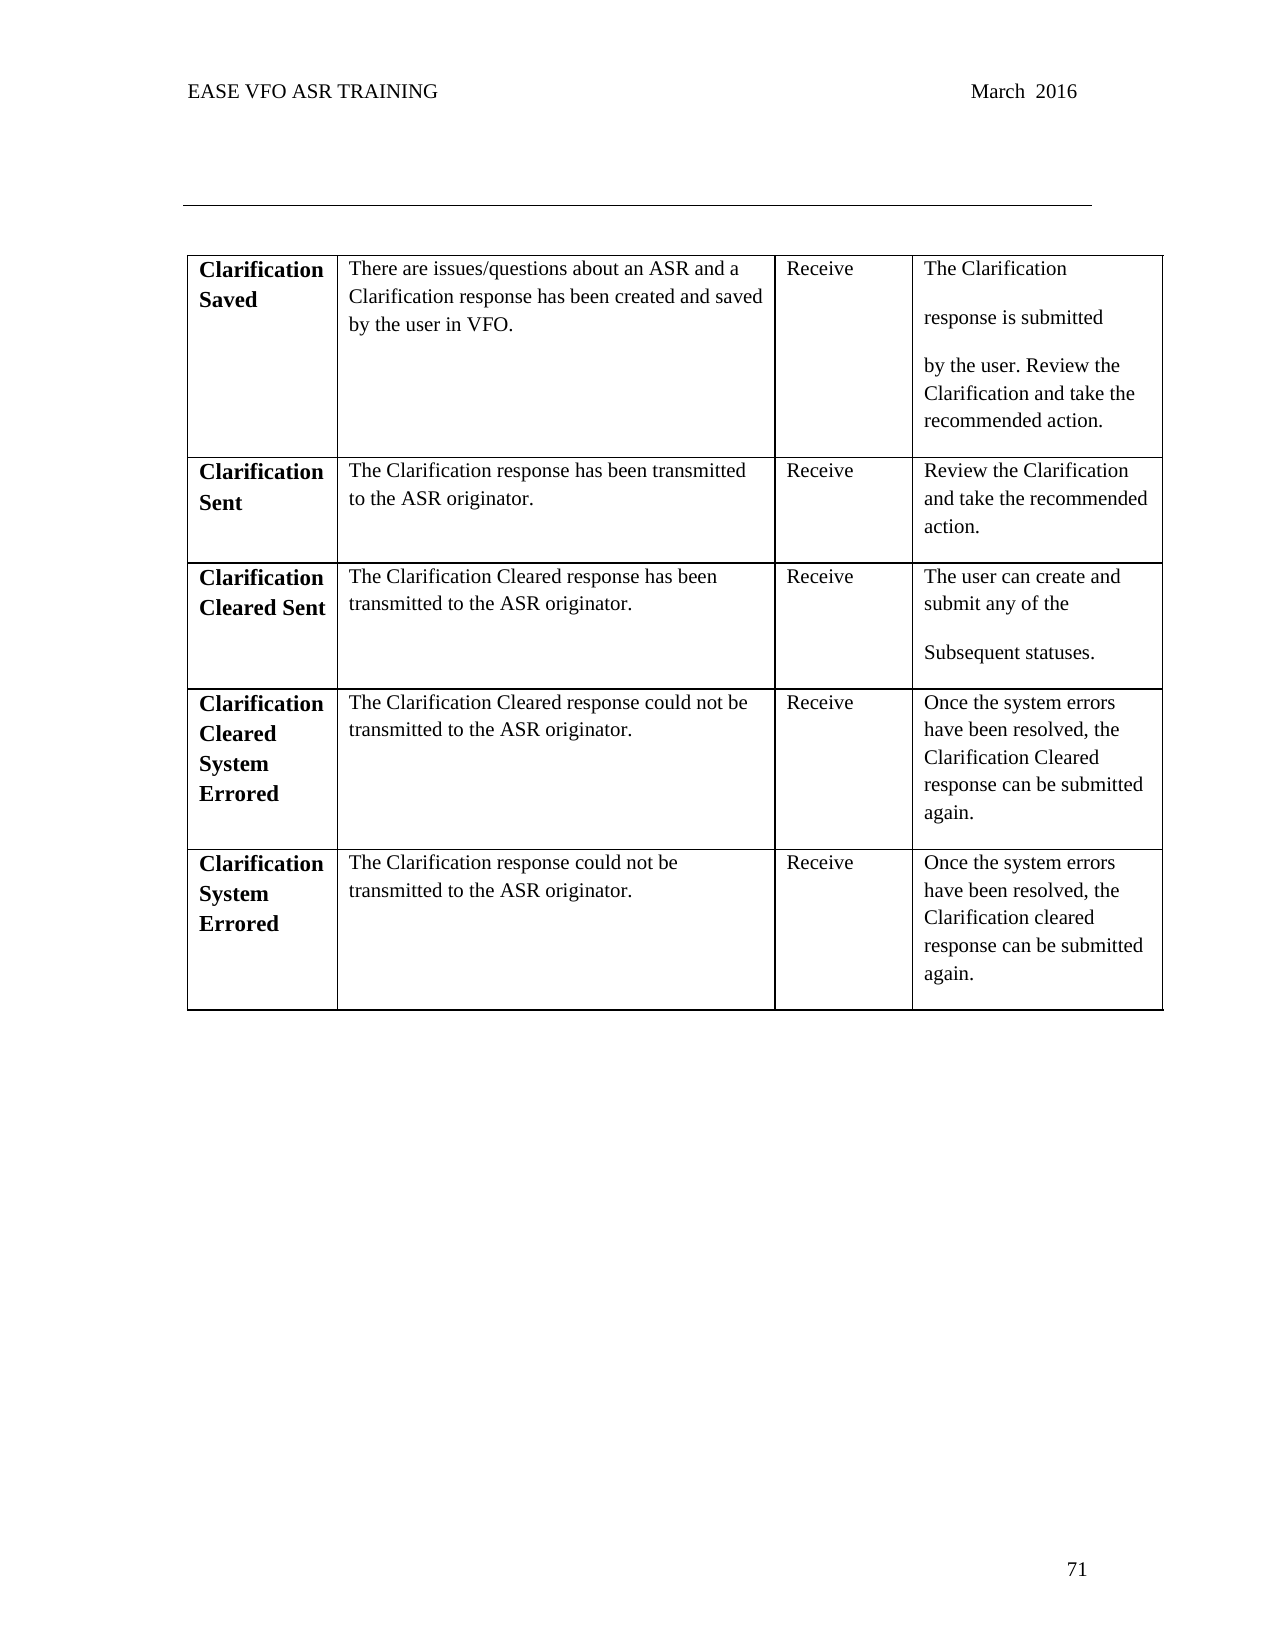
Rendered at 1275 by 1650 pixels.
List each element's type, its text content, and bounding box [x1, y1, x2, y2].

table_cell Once the system errors have been resolved, the Clarification Cleared response can be submitted again. [913, 690, 1162, 848]
table_cell Once the system errors have been resolved, the Clarification cleared response can be submitted again. [913, 850, 1162, 1009]
table_cell The Clarification response could not be transmitted to the originator. [338, 850, 774, 1009]
table_cell The Clarification response has been transmitted to the originator. [338, 458, 774, 562]
table_cell Clarification Sent [188, 458, 337, 562]
table_cell Receive [776, 564, 912, 688]
table_cell Clarification System Errored [188, 850, 337, 1009]
table_cell Clarification Cleared Sent [188, 564, 337, 688]
table_cell The Clarification Cleared response could not be transmitted to the originator. [338, 690, 774, 848]
table_cell Review the Clarification and take the recommended action. [913, 458, 1162, 562]
table_cell The Clarification Cleared response has been transmitted to the originator. [338, 564, 774, 688]
table_cell Receive [776, 458, 912, 562]
table_cell Clarification Cleared System Errored [188, 690, 337, 848]
table_cell There are issues/questions about an and a Clarification response has been created and saved by the user in VFO. [338, 256, 774, 457]
table_cell Clarification Saved [188, 256, 337, 457]
table_cell The user can create and submit any of the Subsequent statuses. [913, 564, 1162, 688]
table_cell Receive [776, 850, 912, 1009]
table_cell Receive [776, 256, 912, 457]
table_cell The Clarification response is submitted by the user. Review the Clarification and take the recommended action. [913, 256, 1162, 457]
table_cell Receive [776, 690, 912, 848]
